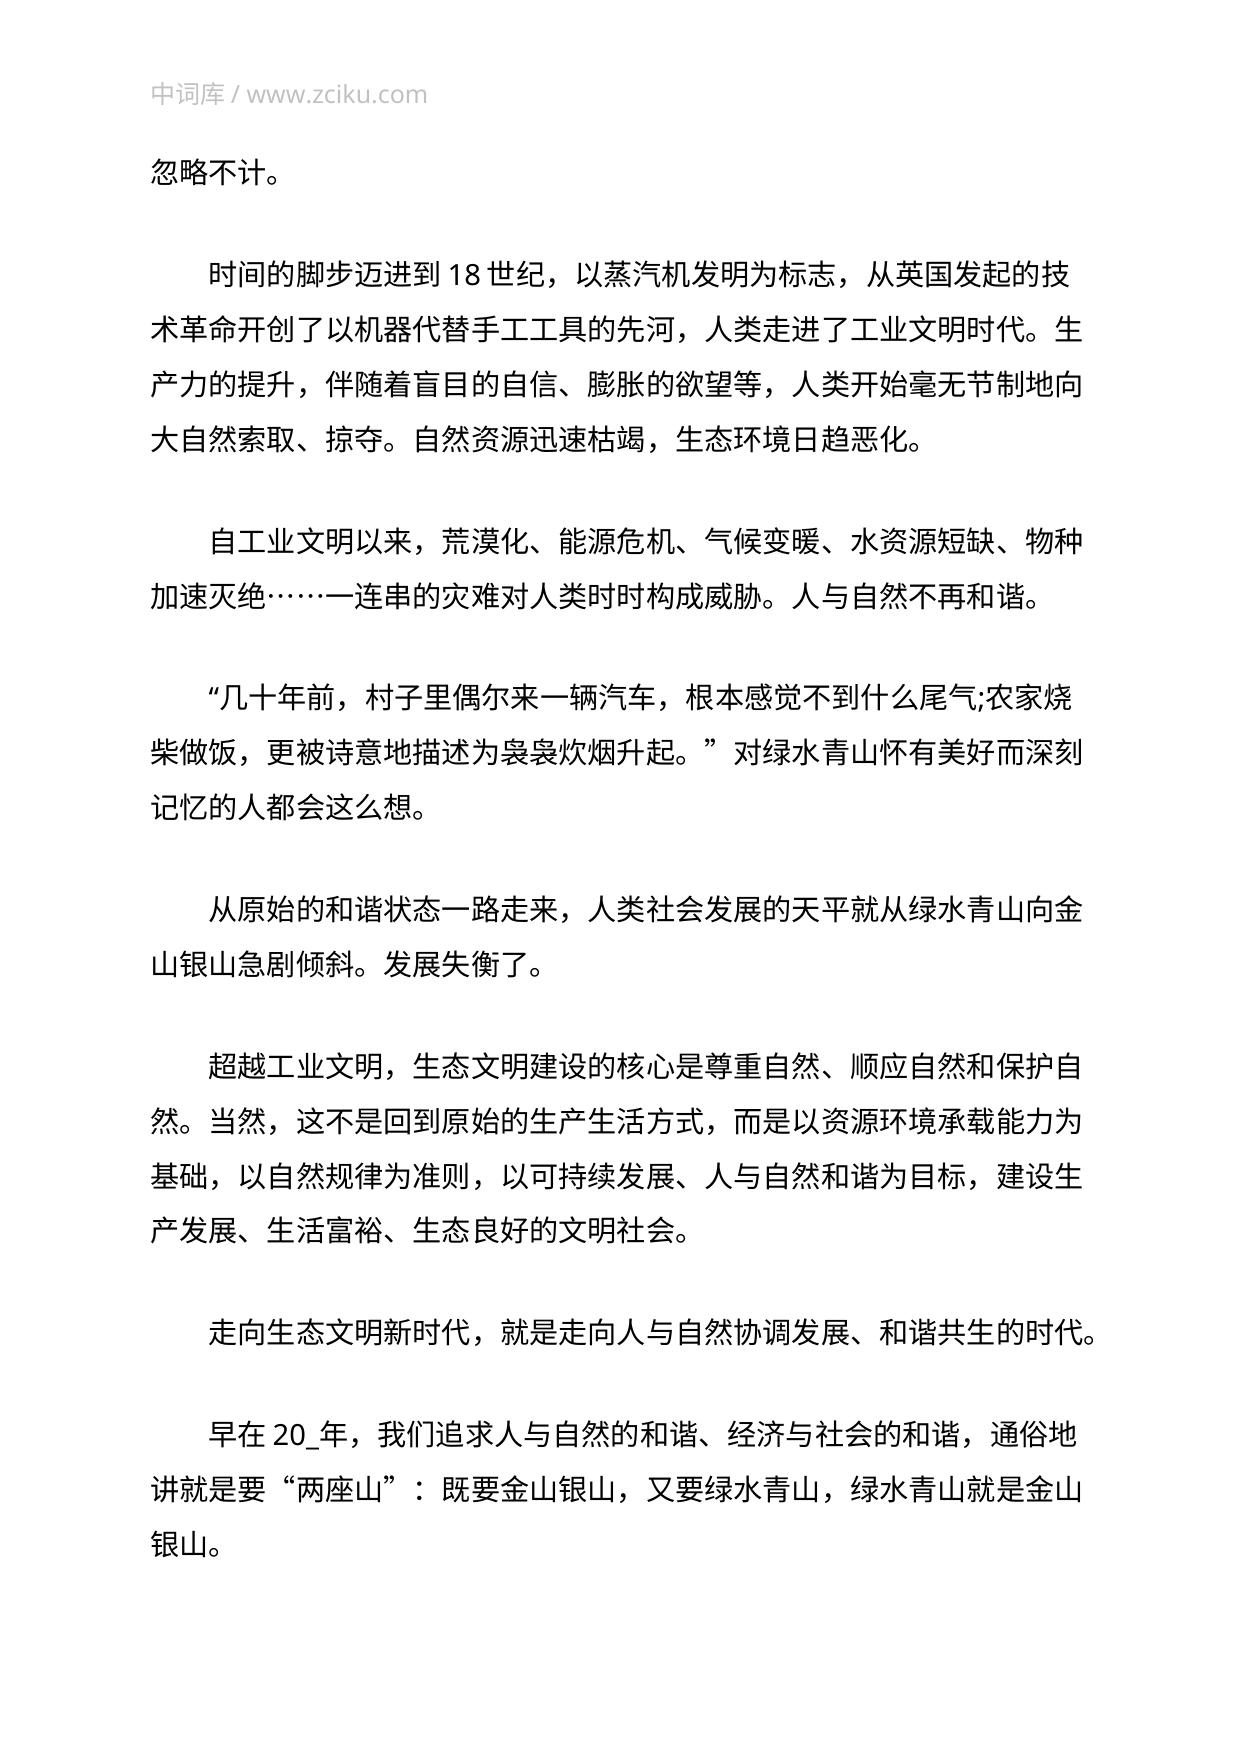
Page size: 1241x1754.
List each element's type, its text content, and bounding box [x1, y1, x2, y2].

text 时间的脚步迈进到18世纪，以蒸汽机发明为标志，从英国发起的技术革命开创了以机器代替手工工具的先河，人类走进了工业文明时代。生产力的提升，伴随着盲目的自信、膨胀的欲望等，人类开始毫无节制地向大自然索取、掠夺。自然资源迅速枯竭，生态环境日趋恶化。 [150, 252, 1090, 459]
text 超越工业文明，生态文明建设的核心是尊重自然、顺应自然和保护自然。当然，这不是回到原始的生产生活方式，而是以资源环境承载能力为基础，以自然规律为准则，以可持续发展、人与自然和谐为目标，建设生产发展、生活富裕、生态良好的文明社会。 [150, 1043, 1090, 1250]
text 从原始的和谐状态一路走来，人类社会发展的天平就从绿水青山向金山银山急剧倾斜。发展失衡了。 [150, 887, 1090, 984]
text “几十年前，村子里偶尔来一辆汽车，根本感觉不到什么尾气;农家烧柴做饭，更被诗意地描述为袅袅炊烟升起。”对绿水青山怀有美好而深刻记忆的人都会这么想。 [150, 675, 1090, 827]
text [150, 150, 1090, 192]
text 早在20_年，我们追求人与自然的和谐、经济与社会的和谐，通俗地讲就是要“两座山”：既要金山银山，又要绿水青山，绿水青山就是金山银山。 [150, 1412, 1090, 1564]
text 自工业文明以来，荒漠化、能源危机、气候变暖、水资源短缺、物种加速灭绝……一连串的灾难对人类时时构成威胁。人与自然不再和谐。 [150, 518, 1090, 616]
text 走向生态文明新时代，就是走向人与自然协调发展、和谐共生的时代。 [150, 1310, 1090, 1352]
